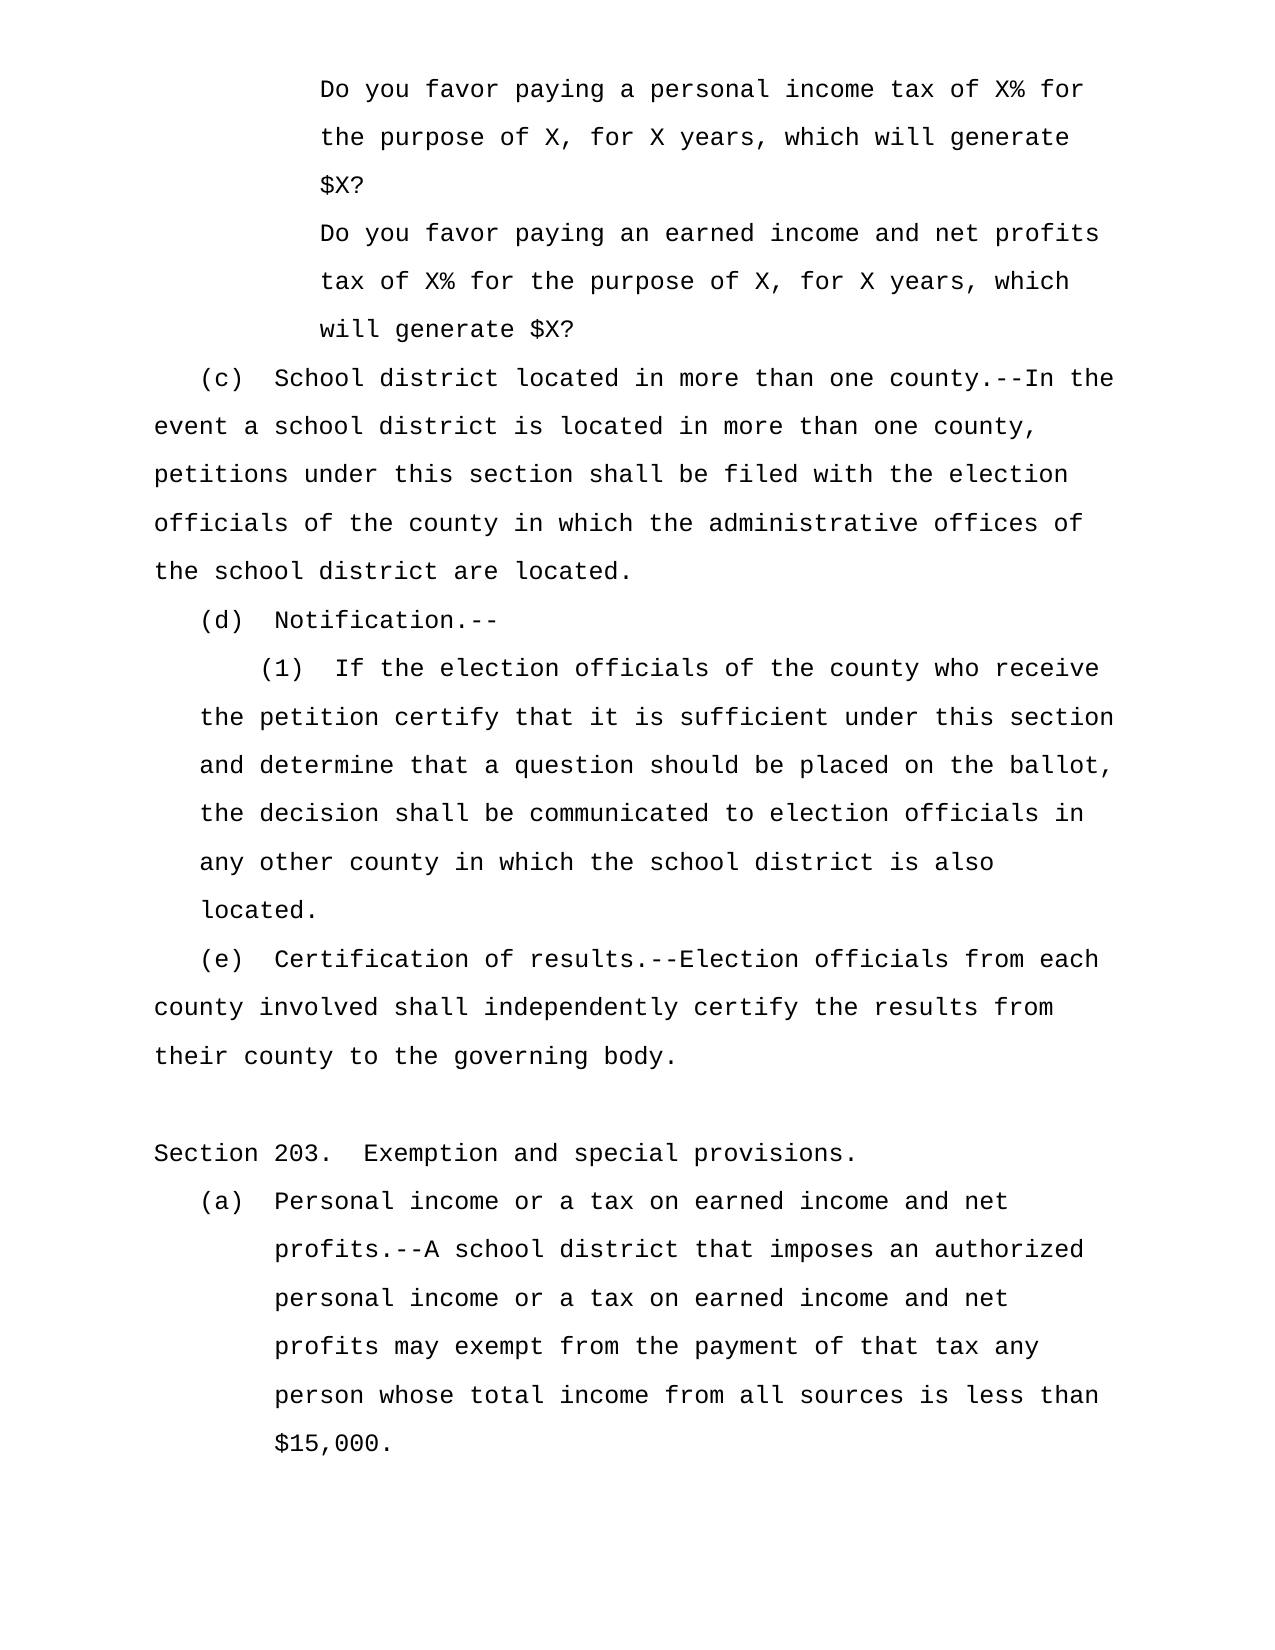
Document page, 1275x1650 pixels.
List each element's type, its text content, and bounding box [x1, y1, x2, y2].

text (e) Certification of results.--Election officials from each county involved shall independently certify the results from their county to the governing body. [153, 928, 1121, 1074]
subtitle Section 203. Exemption and special provisions. [153, 1122, 1121, 1171]
text Do you favor paying an earned income and net profits tax of X% for the purpose of X, for X years, which will generate $X? [319, 203, 1121, 347]
list Personal income or a tax on earned income and net profits.--A school district that imposes an authorized personal income or a tax on earned income and net profits may exempt from the payment of that tax any person whose total income from all sources is less than $15,000. [199, 1171, 1121, 1461]
text (d) Notification.-- [153, 589, 1121, 638]
text (c) School district located in more than one county.--In the event a school district is located in more than one county, petitions under this section shall be filed with the election officials of the county in which the administrative offices of the school district are located. [153, 347, 1121, 589]
text Do you favor paying a personal income tax of X% for the purpose of X, for X years, which will generate $X? [319, 59, 1121, 203]
text (1) If the election officials of the county who receive the petition certify that it is sufficient under this section and determine that a question should be placed on the ballot, the decision shall be communicated to election officials in any other county in which the school district is also located. [199, 638, 1121, 928]
